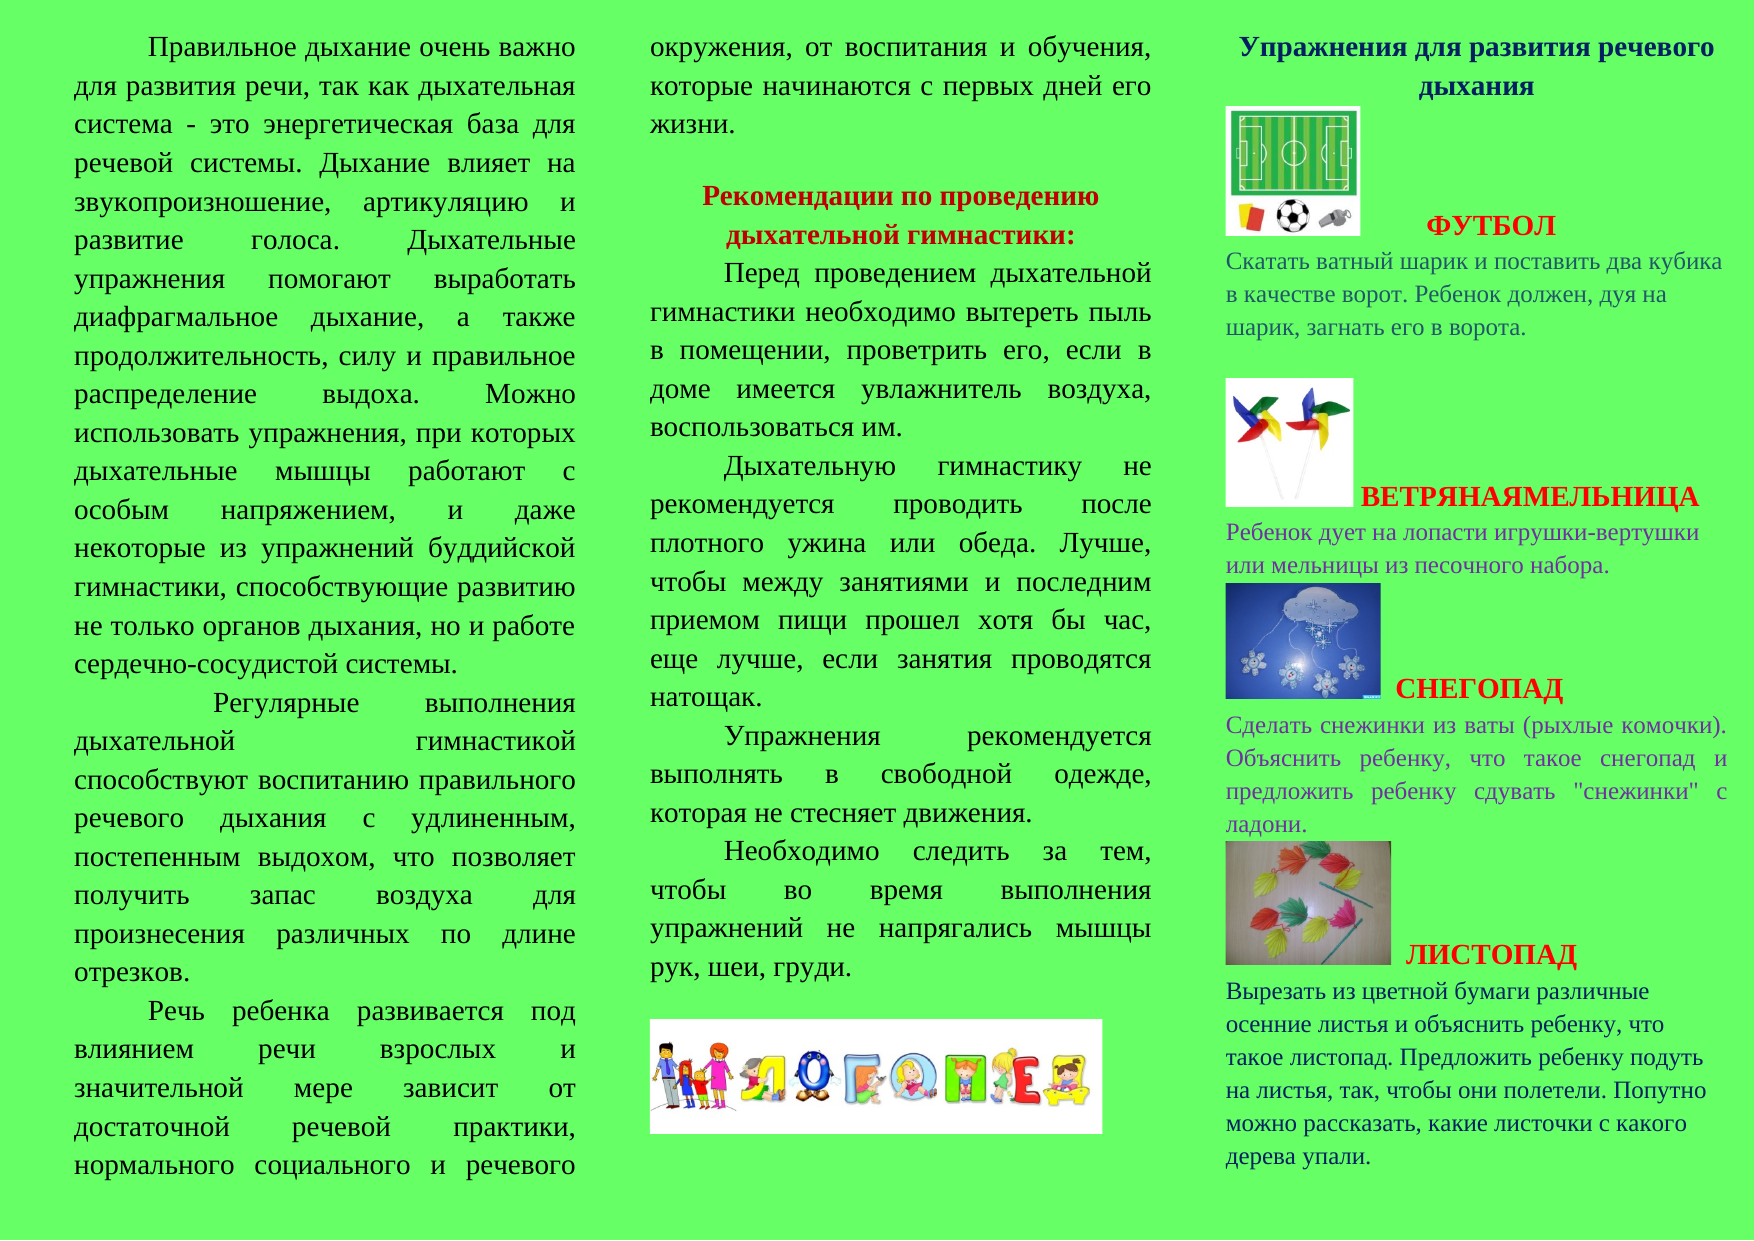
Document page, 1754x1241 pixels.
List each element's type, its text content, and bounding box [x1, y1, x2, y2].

text Ребенок дует на лопасти игрушки-вертушки или мельницы из песочного набора. [1226, 517, 1728, 579]
picture [1225, 841, 1392, 965]
picture [649, 1019, 1103, 1134]
picture [1225, 106, 1361, 236]
picture [1225, 583, 1381, 699]
text Дыхательную гимнастику не рекомендуется проводить после плотного ужина или обеда. Лучше, чтобы между занятиями и последним приемом пищи прошел хотя бы час, еще лучше, если занятия проводятся натощак. [650, 448, 1152, 713]
text Скатать ватный шарик и поставить два кубика в качестве ворот. Ребенок должен, дуя на шарик, загнать его в ворота. [1226, 246, 1728, 341]
text Упражнения рекомендуется выполнять в свободной одежде, которая не стесняет движения. [650, 718, 1152, 828]
picture [1225, 378, 1354, 507]
text Упражнения для развития речевого дыхания [1226, 29, 1728, 102]
text Необходимо следить за тем, чтобы во время выполнения упражнений не напрягались мышцы рук, шеи, груди. [650, 833, 1152, 983]
text Правильное дыхание очень важно для развития речи, так как дыхательная система - это энергетическая база для речевой системы. Дыхание влияет на звукопроизношение, артикуляцию и развитие голоса. Дыхательные упражнения помогают выработать диафрагмальное дыхание, а также продолжительность, силу и правильное распределение выдоха. Можно использовать упражнения, при которых дыхательные мышцы работают с особым напряжением, и даже некоторые из упражнений буддийской гимнастики, способствующие развитию не только органов дыхания, но и работе сердечно-сосудистой системы. [74, 29, 576, 680]
text Вырезать из цветной бумаги различные осенние листья и объяснить ребенку, что такое листопад. Предложить ребенку подуть на листья, так, чтобы они полетели. Попутно можно рассказать, какие листочки с какого дерева упали. [1226, 976, 1728, 1169]
text ВЕТРЯНАЯМЕЛЬНИЦА [1226, 378, 1728, 512]
text Сделать снежинки из ваты (рыхлые комочки). Объяснить ребенку, что такое снегопад и предложить ребенку сдувать "снежинки" с ладони. [1226, 710, 1728, 837]
text Перед проведением дыхательной гимнастики необходимо вытереть пыль в помещении, проветрить его, если в доме имеется увлажнитель воздуха, воспользоваться им. [650, 255, 1152, 443]
text Речь ребенка развивается под влиянием речи взрослых и значительной мере зависит от достаточной речевой практики, нормального социального и речевого окружения, от воспитания и обучения, которые начинаются с первых дней его жизни. [650, 29, 1152, 140]
text Рекомендации по проведению дыхательной гимнастики: [650, 178, 1152, 250]
text Регулярные выполнения дыхательной гимнастикой способствуют воспитанию правильного речевого дыхания с удлиненным, постепенным выдохом, что позволяет получить запас воздуха для произнесения различных по длине отрезков. [74, 685, 576, 988]
text Речь ребенка развивается под влиянием речи взрослых и значительной мере зависит от достаточной речевой практики, нормального социального и речевого окружения, от воспитания и обучения, которые начинаются с первых дней его жизни. [74, 993, 576, 1181]
